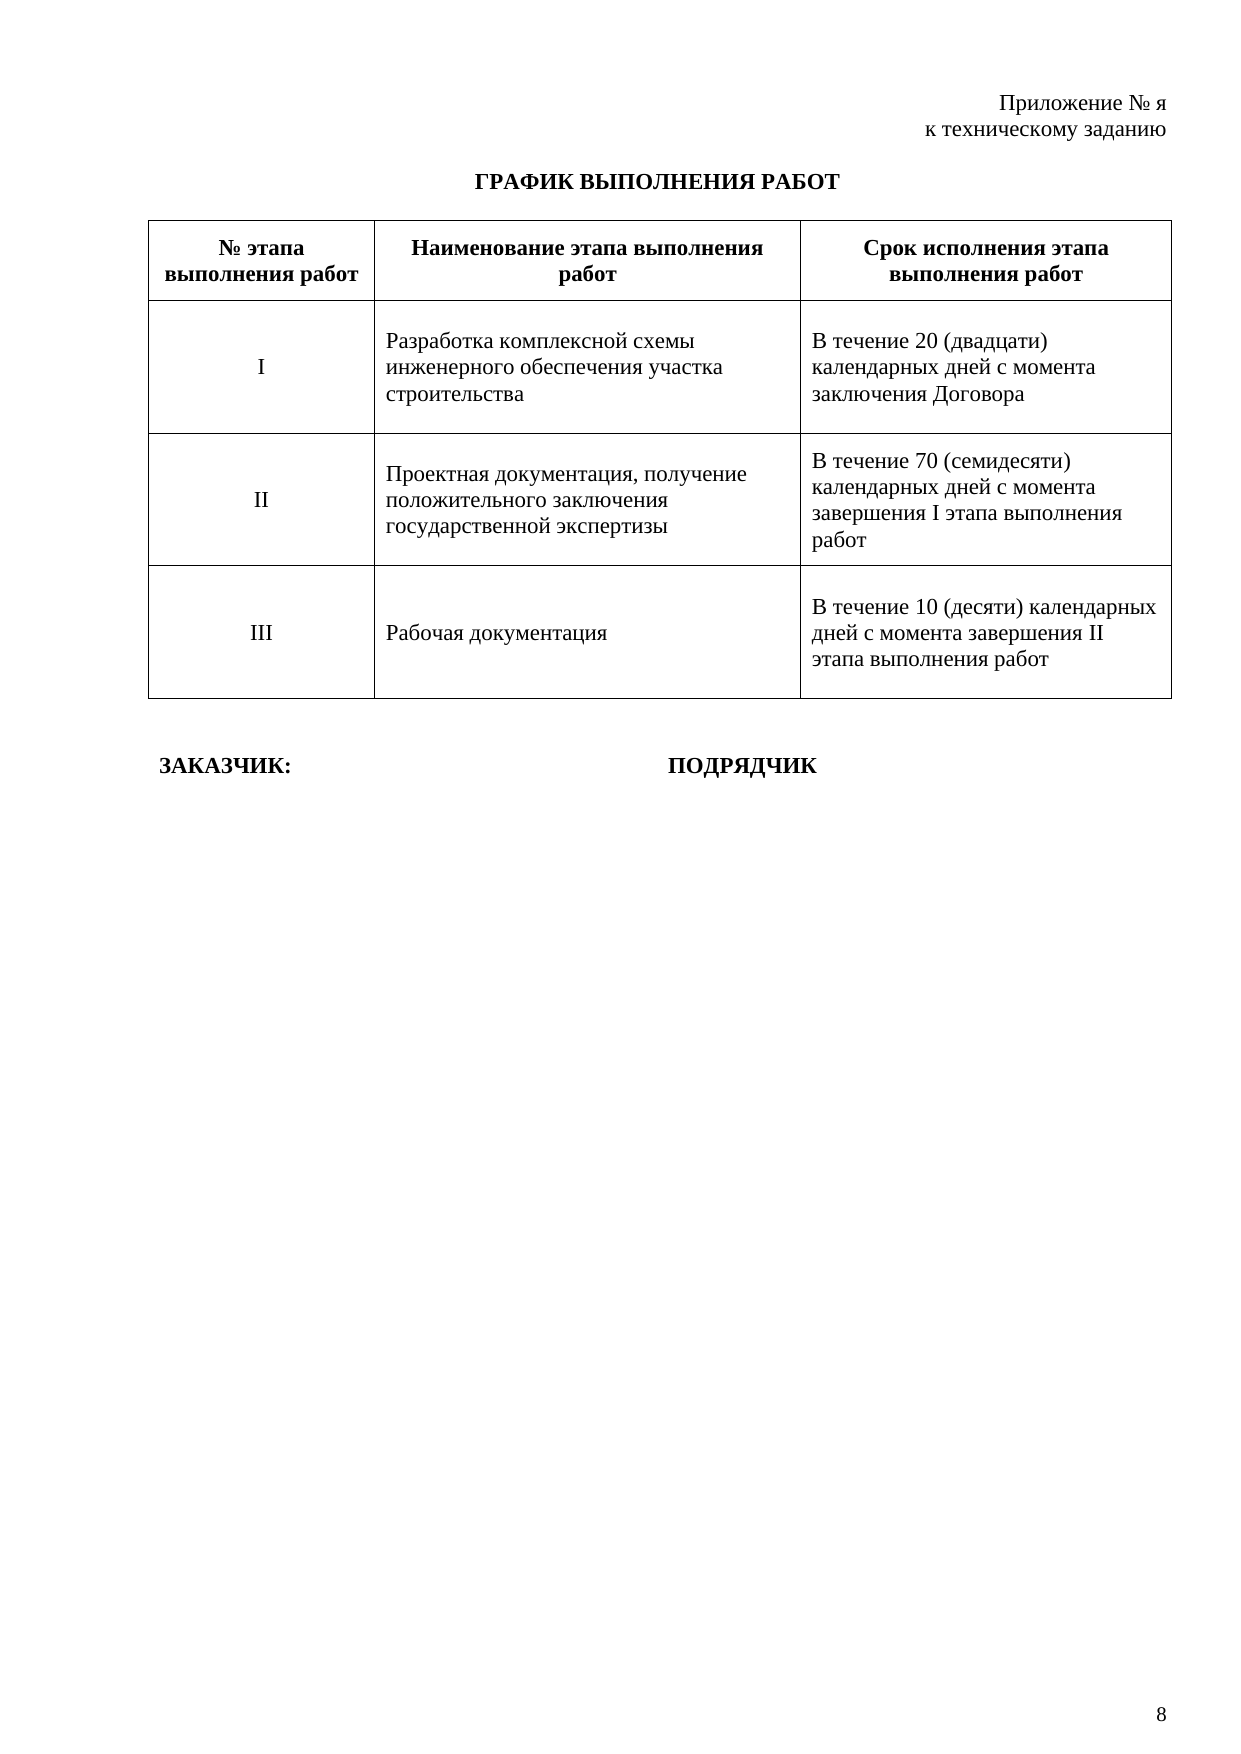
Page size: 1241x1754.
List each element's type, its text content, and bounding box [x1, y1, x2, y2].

table_cell В течение 10 (десяти) календарных дней с момента завершения II этапа выполнения работ [801, 566, 1171, 698]
table_cell В течение 70 (семидесяти) календарных дней с момента завершения I этапа выполнения работ [801, 434, 1171, 565]
list ГРАФИК ВЫПОЛНЕНИЯ РАБОТ [148, 168, 1167, 194]
table_cell Разработка комплексной схемы инженерного обеспечения участка строительства [375, 301, 800, 432]
table_cell II [149, 434, 374, 565]
table_header № этапа выполнения работ [149, 221, 374, 299]
text к техническому заданию [151, 115, 1167, 141]
table_header ПОДРЯДЧИК [657, 752, 1166, 805]
table_cell III [149, 566, 374, 698]
table_header ЗАКАЗЧИК: [148, 752, 657, 805]
table_header Срок исполнения этапа выполнения работ [801, 221, 1171, 299]
table_cell I [149, 301, 374, 432]
table_cell Рабочая документация [375, 566, 800, 698]
table_header Наименование этапа выполнения работ [375, 221, 800, 299]
text Приложение № я [148, 89, 1167, 115]
table_cell В течение 20 (двадцати) календарных дней с момента заключения Договора [801, 301, 1171, 432]
table_cell Проектная документация, получение положительного заключения государственной экспертизы [375, 434, 800, 565]
